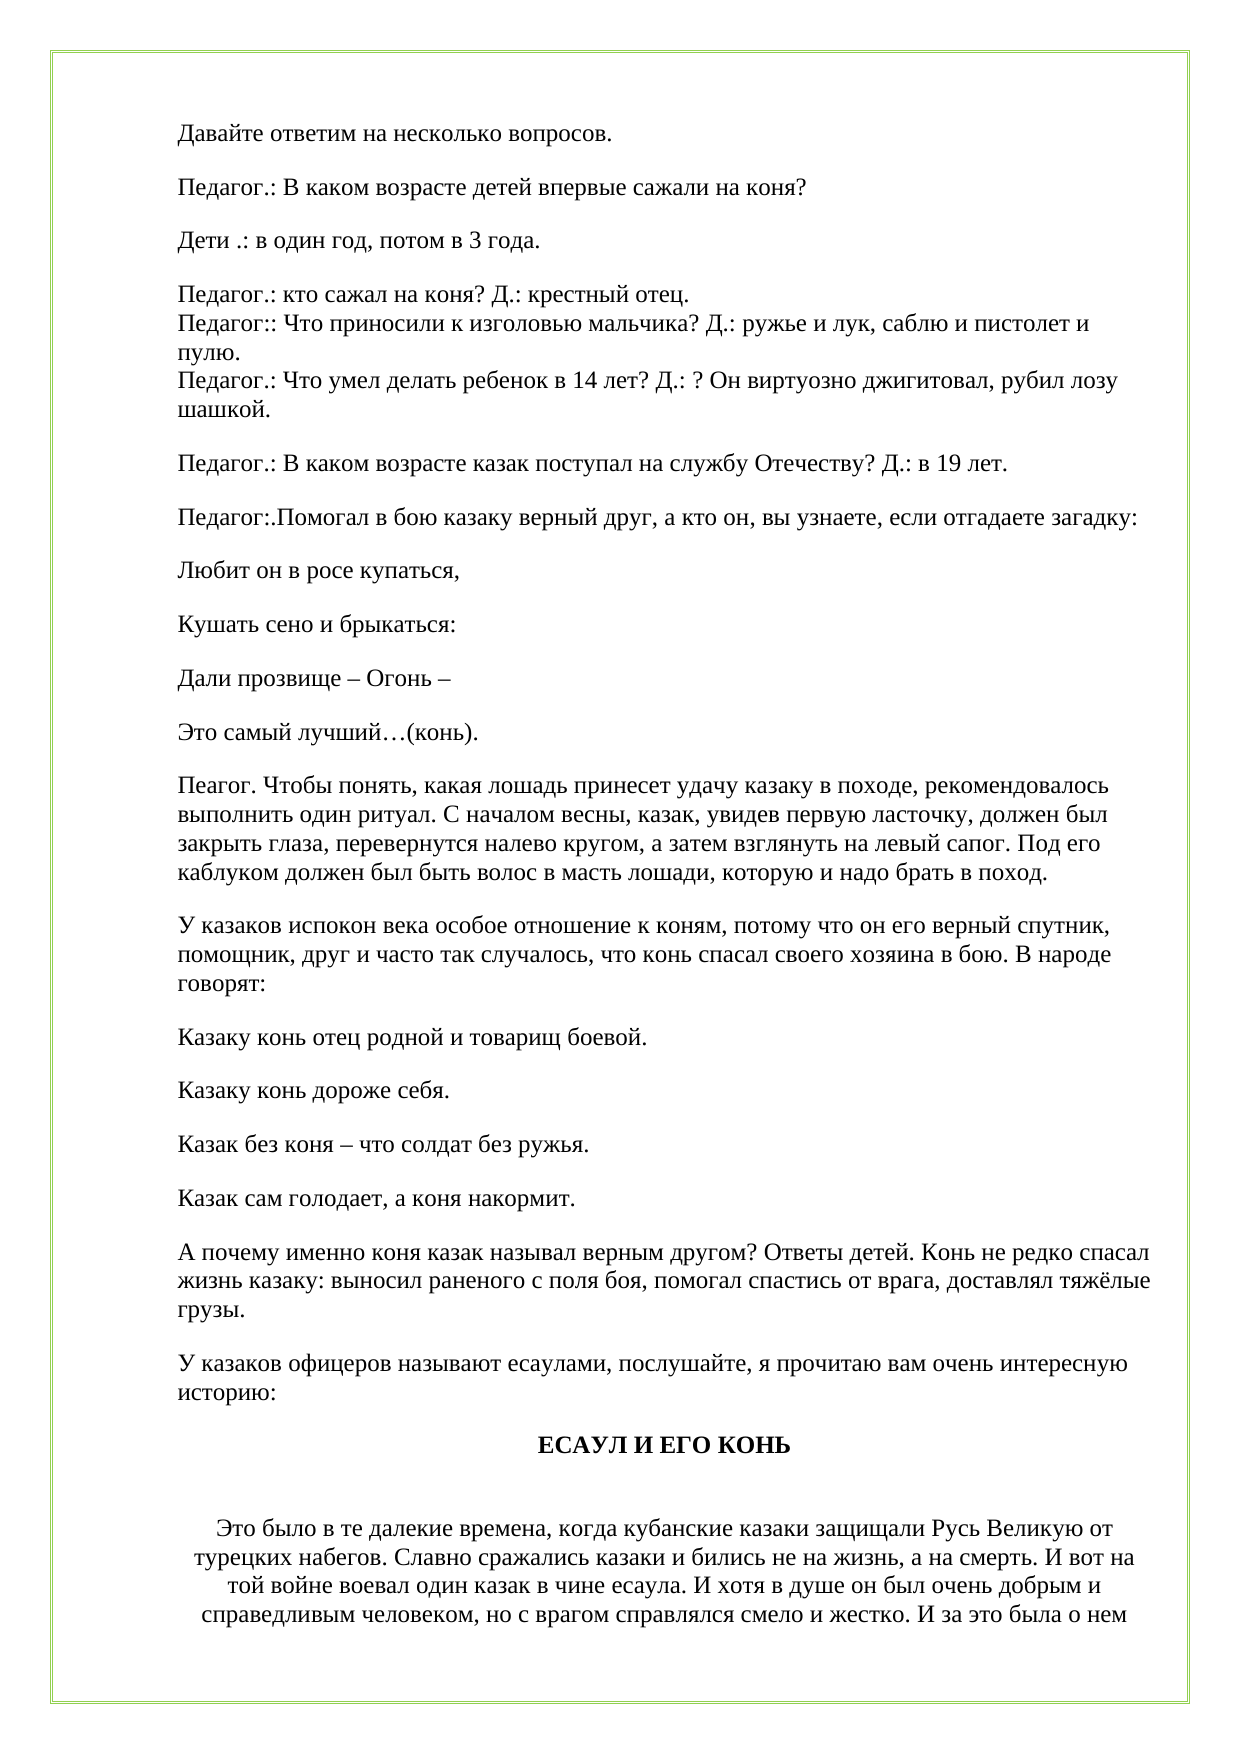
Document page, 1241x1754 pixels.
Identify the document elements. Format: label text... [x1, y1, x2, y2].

text Казаку конь дороже себя. [177, 1076, 1152, 1104]
text Это самый лучший…(конь). [177, 717, 1152, 746]
text Педагог.: кто сажал на коня? Д.: крестный отец. [177, 279, 1152, 308]
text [177, 1484, 1152, 1628]
text Казак сам голодает, а коня накормит. [177, 1183, 1152, 1212]
text Педагог.: В каком возрасте казак поступал на службу Отечеству? Д.: в 19 лет. [177, 448, 1152, 477]
text Кушать сено и брыкаться: [177, 609, 1152, 638]
text Пеагог. Чтобы понять, какая лошадь принесет удачу казаку в походе, рекомендовалось выполнить один ритуал. С началом весны, казак, увидев первую ласточку, должен был закрыть глаза, перевернутся налево кругом, а затем взглянуть на левый сапог. Под его каблуком должен был быть волос в масть лошади, которую и надо брать в поход. [177, 771, 1152, 886]
text У казаков офицеров называют есаулами, послушайте, я прочитаю вам очень интересную историю: [177, 1348, 1152, 1406]
text Любит он в росе купаться, [177, 556, 1152, 584]
text Педагог.: В каком возрасте детей впервые сажали на коня? [177, 172, 1152, 201]
text Дети .: в один год, потом в 3 года. [177, 226, 1152, 254]
text Давайте ответим на несколько вопросов. [177, 118, 1152, 147]
text Педагог.: Что умел делать ребенок в 14 лет? Д.: ? Он виртуозно джигитовал, рубил лозу шашкой. [177, 366, 1152, 423]
text Дали прозвище – Огонь – [177, 663, 1152, 692]
text У казаков испокон века особое отношение к коням, потому что он его верный спутник, помощник, друг и часто так случалось, что конь спасал своего хозяина в бою. В народе говорят: [177, 911, 1152, 997]
text ЕСАУЛ И ЕГО КОНЬ [177, 1431, 1152, 1459]
text А почему именно коня казак называл верным другом? Ответы детей. Конь не редко спасал жизнь казаку: выносил раненого с поля боя, помогал спастись от врага, доставлял тяжёлые грузы. [177, 1237, 1152, 1323]
text Казаку конь отец родной и товарищ боевой. [177, 1022, 1152, 1051]
text Педагог:: Что приносили к изголовью мальчика? Д.: ружье и лук, саблю и пистолет и пулю. [177, 308, 1152, 366]
text Казак без коня – что солдат без ружья. [177, 1129, 1152, 1158]
text Педагог:.Помогал в бою казаку верный друг, а кто он, вы узнаете, если отгадаете загадку: [177, 502, 1152, 531]
